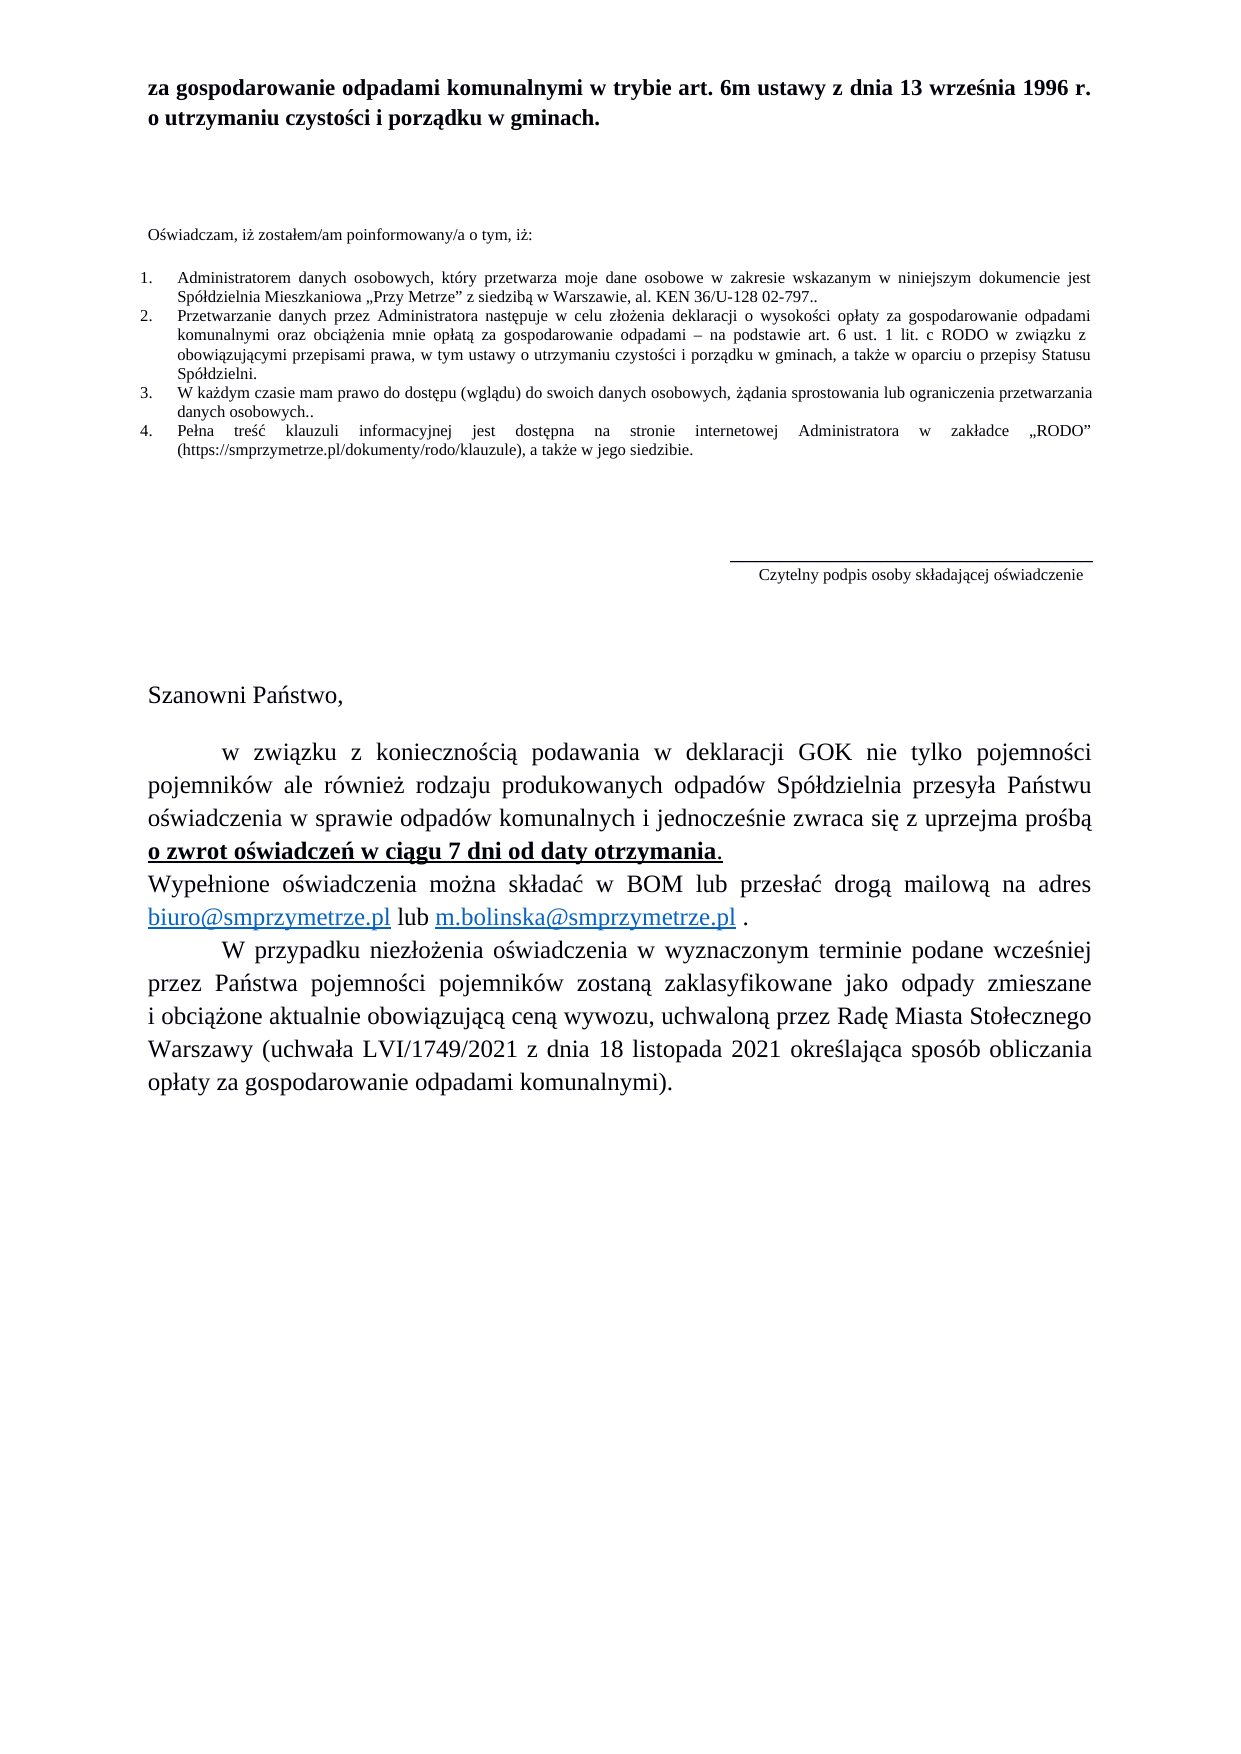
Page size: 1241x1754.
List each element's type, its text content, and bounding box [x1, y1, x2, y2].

list W każdym czasie mam prawo do dostępu (wglądu) do swoich danych osobowych, żądania sprostowania lub ograniczenia przetwarzania danych osobowych.. [140, 383, 1093, 421]
text Wypełnione oświadczenia można składać w BOM lub przesłać drogą mailową na adres biuro@smprzymetrze.pl lub m.bolinska@smprzymetrze.pl . [148, 869, 1093, 931]
list Przetwarzanie danych przez Administratora następuje w celu złożenia deklaracji o wysokości opłaty za gospodarowanie odpadami komunalnymi oraz obciążenia mnie opłatą za gospodarowanie odpadami – na podstawie art. 6 ust. 1 lit. c RODO w związku z obowiązującymi przepisami prawa, w tym ustawy o utrzymaniu czystości i porządku w gminach, a także w oparciu o przepisy Statusu Spółdzielni. [140, 306, 1093, 383]
text _____________________________ [148, 536, 1093, 565]
list Pełna treść klauzuli informacyjnej jest dostępna na stronie internetowej Administratora w zakładce „RODO” (https://smprzymetrze.pl/dokumenty/rodo/klauzule), a także w jego siedzibie. [140, 421, 1093, 459]
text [148, 74, 1093, 130]
list Administratorem danych osobowych, który przetwarza moje dane osobowe w zakresie wskazanym w niniejszym dokumencie jest Spółdzielnia Mieszkaniowa „Przy Metrze” z siedzibą w Warszawie, al. KEN 36/U-128 02-797.. [140, 268, 1093, 306]
text W przypadku niezłożenia oświadczenia w wyznaczonym terminie podane wcześniej przez Państwa pojemności pojemników zostaną zaklasyfikowane jako odpady zmieszane i obciążone aktualnie obowiązującą ceną wywozu, uchwaloną przez Radę Miasta Stołecznego Warszawy (uchwała LVI/1749/2021 z dnia 18 listopada 2021 określająca sposób obliczania opłaty za gospodarowanie odpadami komunalnymi). [148, 935, 1093, 1096]
text Czytelny podpis osoby składającej oświadczenie [664, 565, 1093, 584]
text w związku z koniecznością podawania w deklaracji GOK nie tylko pojemności pojemników ale również rodzaju produkowanych odpadów Spółdzielnia przesyła Państwu oświadczenia w sprawie odpadów komunalnych i jednocześnie zwraca się z uprzejma prośbą o zwrot oświadczeń w ciągu 7 dni od daty otrzymania. [148, 737, 1093, 865]
text Szanowni Państwo, [148, 680, 1093, 708]
text Oświadczam, iż zostałem/am poinformowany/a o tym, iż: [148, 225, 1093, 244]
